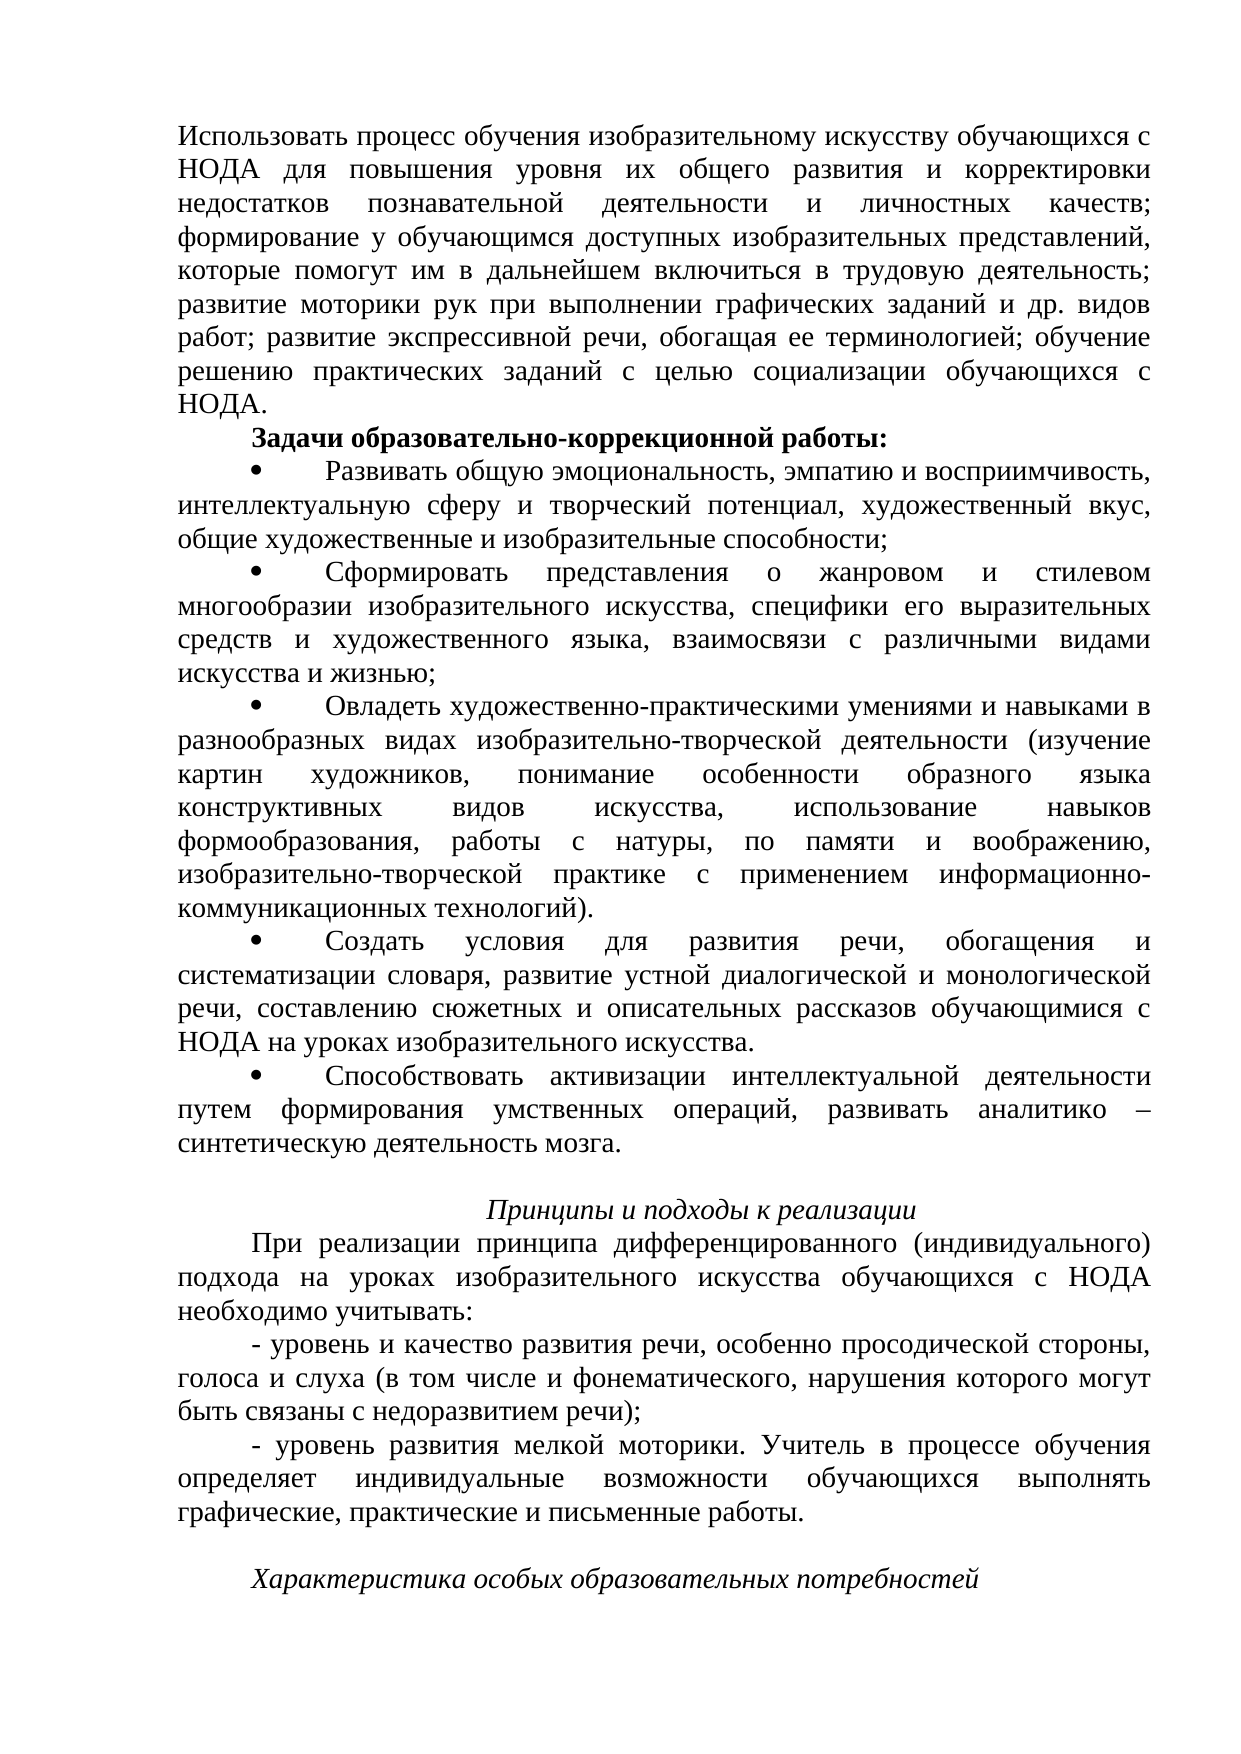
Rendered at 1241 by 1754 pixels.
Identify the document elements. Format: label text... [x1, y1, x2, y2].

text При реализации принципа дифференцированного (индивидуального) подхода на уроках изобразительного искусства обучающихся с НОДА необходимо учитывать: [177, 1226, 1152, 1326]
list Создать условия для развития речи, обогащения и систематизации словаря, развитие устной диалогической и монологической речи, составлению сюжетных и описательных рассказов обучающимися с НОДА на уроках изобразительного искусства. [177, 923, 1152, 1058]
text Принципы и подходы к реализации [177, 1192, 1152, 1226]
text Характеристика особых образовательных потребностей [177, 1561, 1152, 1594]
text Задачи образовательно-коррекционной работы: [177, 420, 1152, 453]
list Способствовать активизации интеллектуальной деятельности путем формирования умственных операций, развивать аналитико – синтетическую деятельность мозга. [177, 1058, 1152, 1158]
text - уровень и качество развития речи, особенно просодической стороны, голоса и слуха (в том числе и фонематического, нарушения которого могут быть связаны с недоразвитием речи); [177, 1326, 1152, 1427]
list Развивать общую эмоциональность, эмпатию и восприимчивость, интеллектуальную сферу и творческий потенциал, художественный вкус, общие художественные и изобразительные способности; [177, 453, 1152, 554]
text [177, 118, 1152, 420]
list Сформировать представления о жанровом и стилевом многообразии изобразительного искусства, специфики его выразительных средств и художественного языка, взаимосвязи с различными видами искусства и жизнью; [177, 554, 1152, 688]
list Овладеть художественно-практическими умениями и навыками в разнообразных видах изобразительно-творческой деятельности (изучение картин художников, понимание особенности образного языка конструктивных видов искусства, использование навыков формообразования, работы с натуры, по памяти и воображению, изобразительно-творческой практике с применением информационно-коммуникационных технологий). [177, 688, 1152, 923]
text - уровень развития мелкой моторики. Учитель в процессе обучения определяет индивидуальные возможности обучающихся выполнять графические, практические и письменные работы. [177, 1427, 1152, 1527]
